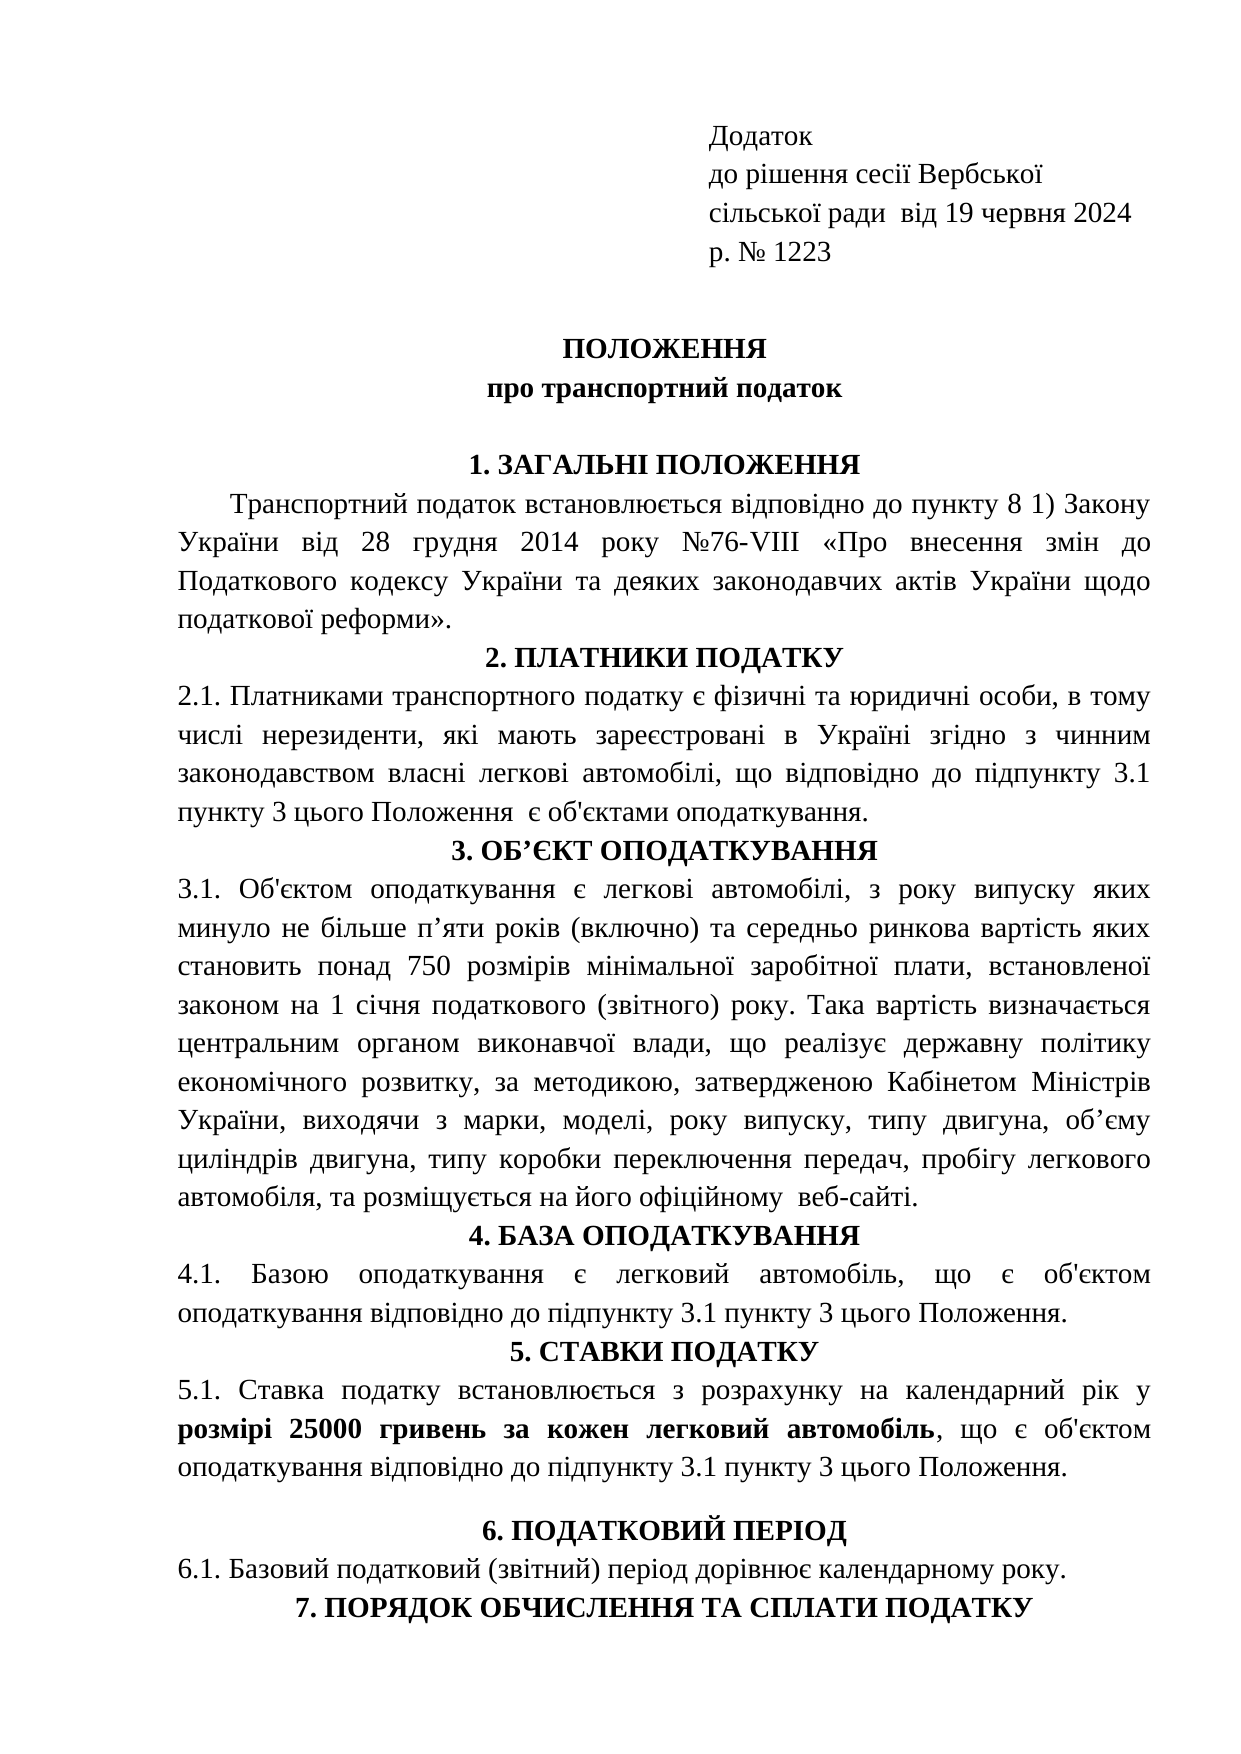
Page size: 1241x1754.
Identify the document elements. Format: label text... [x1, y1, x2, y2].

text 2.1. Платниками транспортного податку є фізичні та юридичні особи, в тому числі нерезиденти, які мають зареєстровані в Україні згідно з чинним законодавством власні легкові автомобілі, що відповідно до підпункту 3.1 пункту 3 цього Положення є об'єктами оподаткування. [177, 678, 1152, 828]
text 3. ОБ’ЄКТ ОПОДАТКУВАННЯ [177, 833, 1152, 866]
text Додаток [709, 118, 1152, 152]
text Транспортний податок встановлюється відповідно до пункту 8 1) Закону України від 28 грудня 2014 року №76-VIII «Про внесення змін до Податкового кодексу України та деяких законодавчих актів України щодо податкової реформи». [177, 486, 1152, 635]
text 2. ПЛАТНИКИ ПОДАТКУ [177, 640, 1152, 673]
text 1. ЗАГАЛЬНІ ПОЛОЖЕННЯ [177, 447, 1152, 481]
text ПОЛОЖЕННЯ [177, 332, 1152, 365]
text до рішення сесії Вербської сільської ради від 19 червня 2024 р. № 1223 [709, 157, 1152, 267]
text 5. СТАВКИ ПОДАТКУ [177, 1334, 1152, 1367]
text 6. ПОДАТКОВИЙ ПЕРІОД [177, 1513, 1152, 1546]
text 5.1. Ставка податку встановлюється з розрахунку на календарний рік у розмірі 25000 гривень за кожен легковий автомобіль, що є об'єктом оподаткування відповідно до підпункту 3.1 пункту 3 цього Положення. [177, 1372, 1152, 1483]
text 6.1. Базовий податковий (звітний) період дорівнює календарному року. [177, 1551, 1152, 1585]
text про транспортний податок [177, 370, 1152, 404]
text 4. БАЗА ОПОДАТКУВАННЯ [177, 1218, 1152, 1252]
text 4.1. Базою оподаткування є легковий автомобіль, що є об'єктом оподаткування відповідно до підпункту 3.1 пункту 3 цього Положення. [177, 1257, 1152, 1329]
text 7. ПОРЯДОК ОБЧИСЛЕННЯ ТА СПЛАТИ ПОДАТКУ [177, 1590, 1152, 1623]
text 3.1. Об'єктом оподаткування є легкові автомобілі, з року випуску яких минуло не більше п’яти років (включно) та середньо ринкова вартість яких становить понад 750 розмірів мінімальної заробітної плати, встановленої законом на 1 січня податкового (звітного) року. Така вартість визначається центральним органом виконавчої влади, що реалізує державну політику економічного розвитку, за методикою, затвердженою Кабінетом Міністрів України, виходячи з марки, моделі, року випуску, типу двигуна, об’єму циліндрів двигуна, типу коробки переключення передач, пробігу легкового автомобіля, та розміщується на його офіційному веб-сайті. [177, 871, 1152, 1213]
